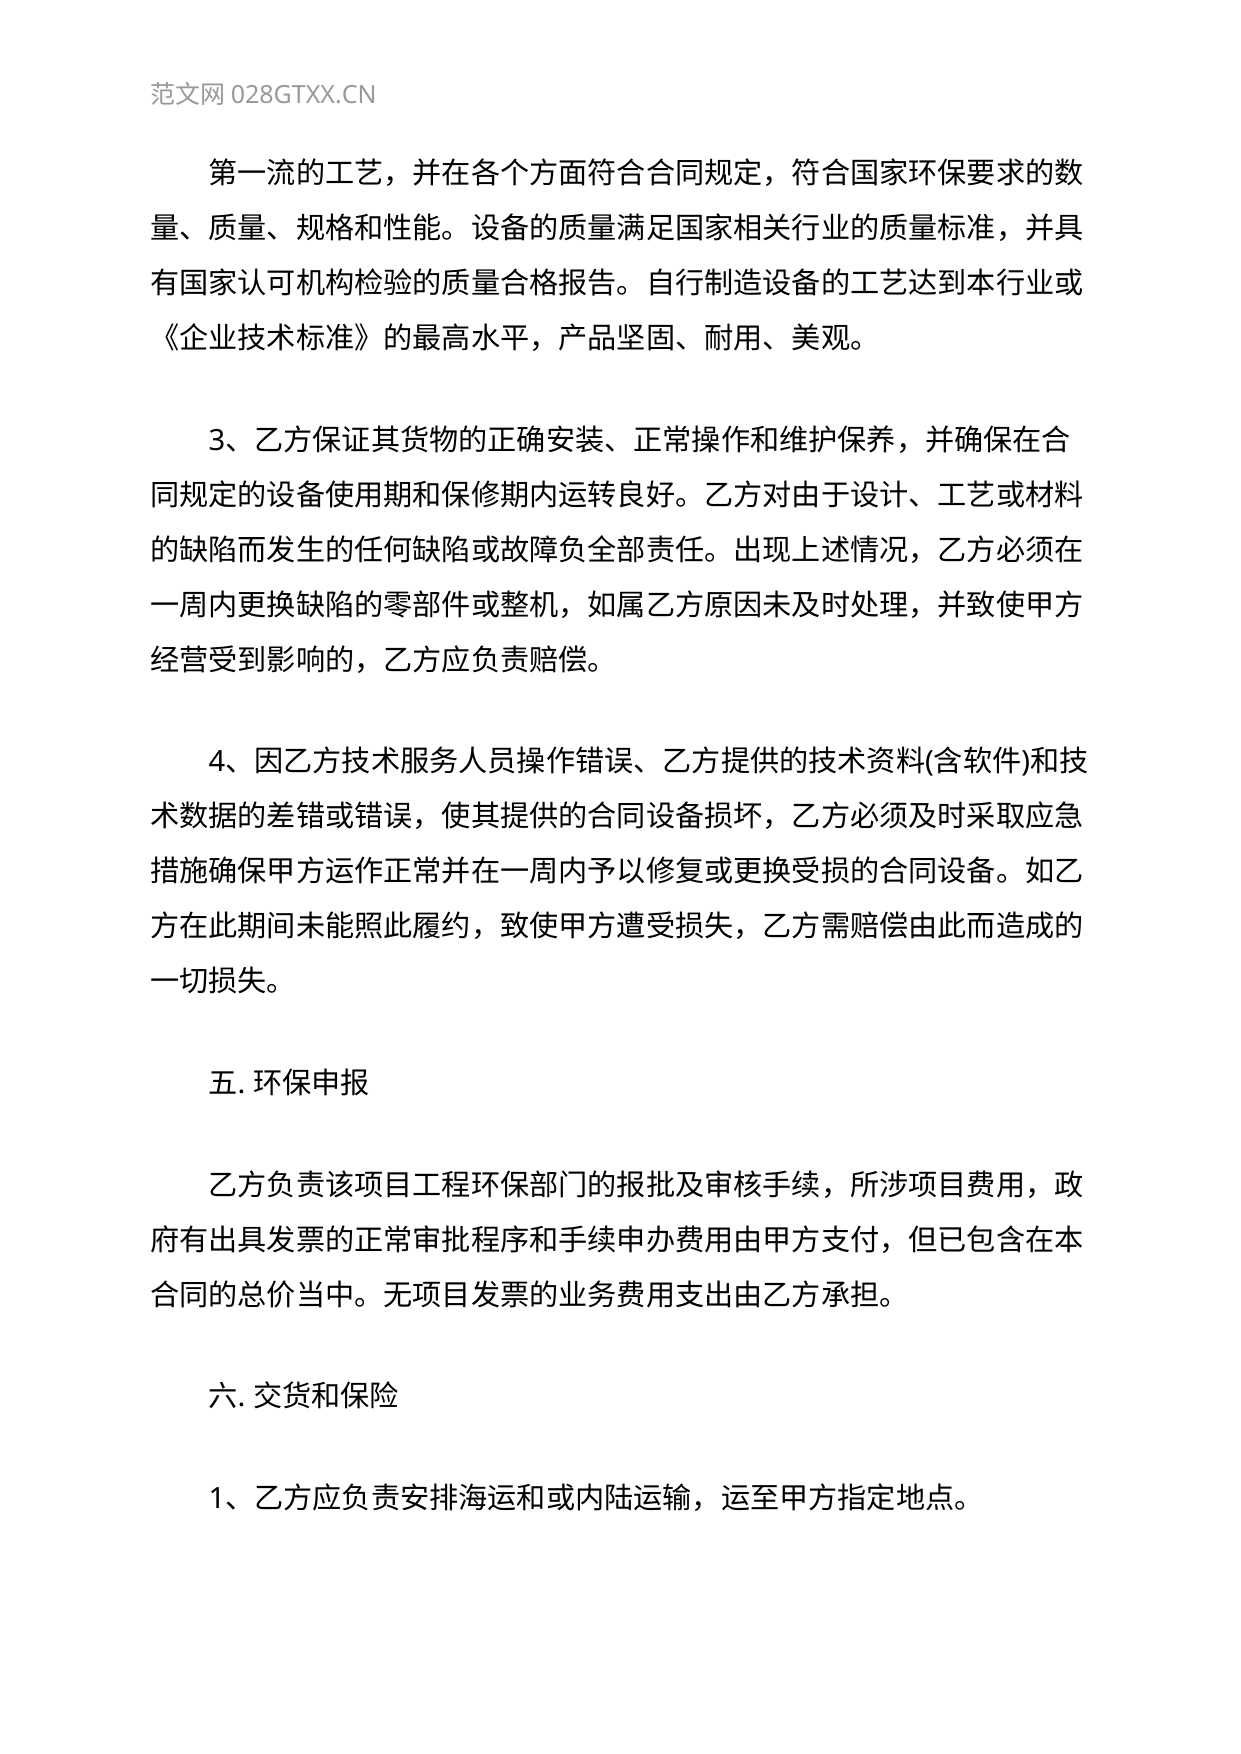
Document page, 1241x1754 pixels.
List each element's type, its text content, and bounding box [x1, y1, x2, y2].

text 五. 环保申报 [150, 1059, 1090, 1102]
text 乙方负责该项目工程环保部门的报批及审核手续，所涉项目费用，政府有出具发票的正常审批程序和手续申办费用由甲方支付，但已包含在本合同的总价当中。无项目发票的业务费用支出由乙方承担。 [150, 1161, 1090, 1313]
text 第一流的工艺，并在各个方面符合合同规定，符合国家环保要求的数量、质量、规格和性能。设备的质量满足国家相关行业的质量标准，并具有国家认可机构检验的质量合格报告。自行制造设备的工艺达到本行业或《企业技术标准》的最高水平，产品坚固、耐用、美观。 [150, 150, 1090, 357]
text 六. 交货和保险 [150, 1373, 1090, 1415]
text 1、乙方应负责安排海运和或内陆运输，运至甲方指定地点。 [150, 1475, 1090, 1517]
text 4、因乙方技术服务人员操作错误、乙方提供的技术资料(含软件)和技术数据的差错或错误，使其提供的合同设备损坏，乙方必须及时采取应急措施确保甲方运作正常并在一周内予以修复或更换受损的合同设备。如乙方在此期间未能照此履约，致使甲方遭受损失，乙方需赔偿由此而造成的一切损失。 [150, 738, 1090, 1000]
text 3、乙方保证其货物的正确安装、正常操作和维护保养，并确保在合同规定的设备使用期和保修期内运转良好。乙方对由于设计、工艺或材料的缺陷而发生的任何缺陷或故障负全部责任。出现上述情况，乙方必须在一周内更换缺陷的零部件或整机，如属乙方原因未及时处理，并致使甲方经营受到影响的，乙方应负责赔偿。 [150, 416, 1090, 678]
